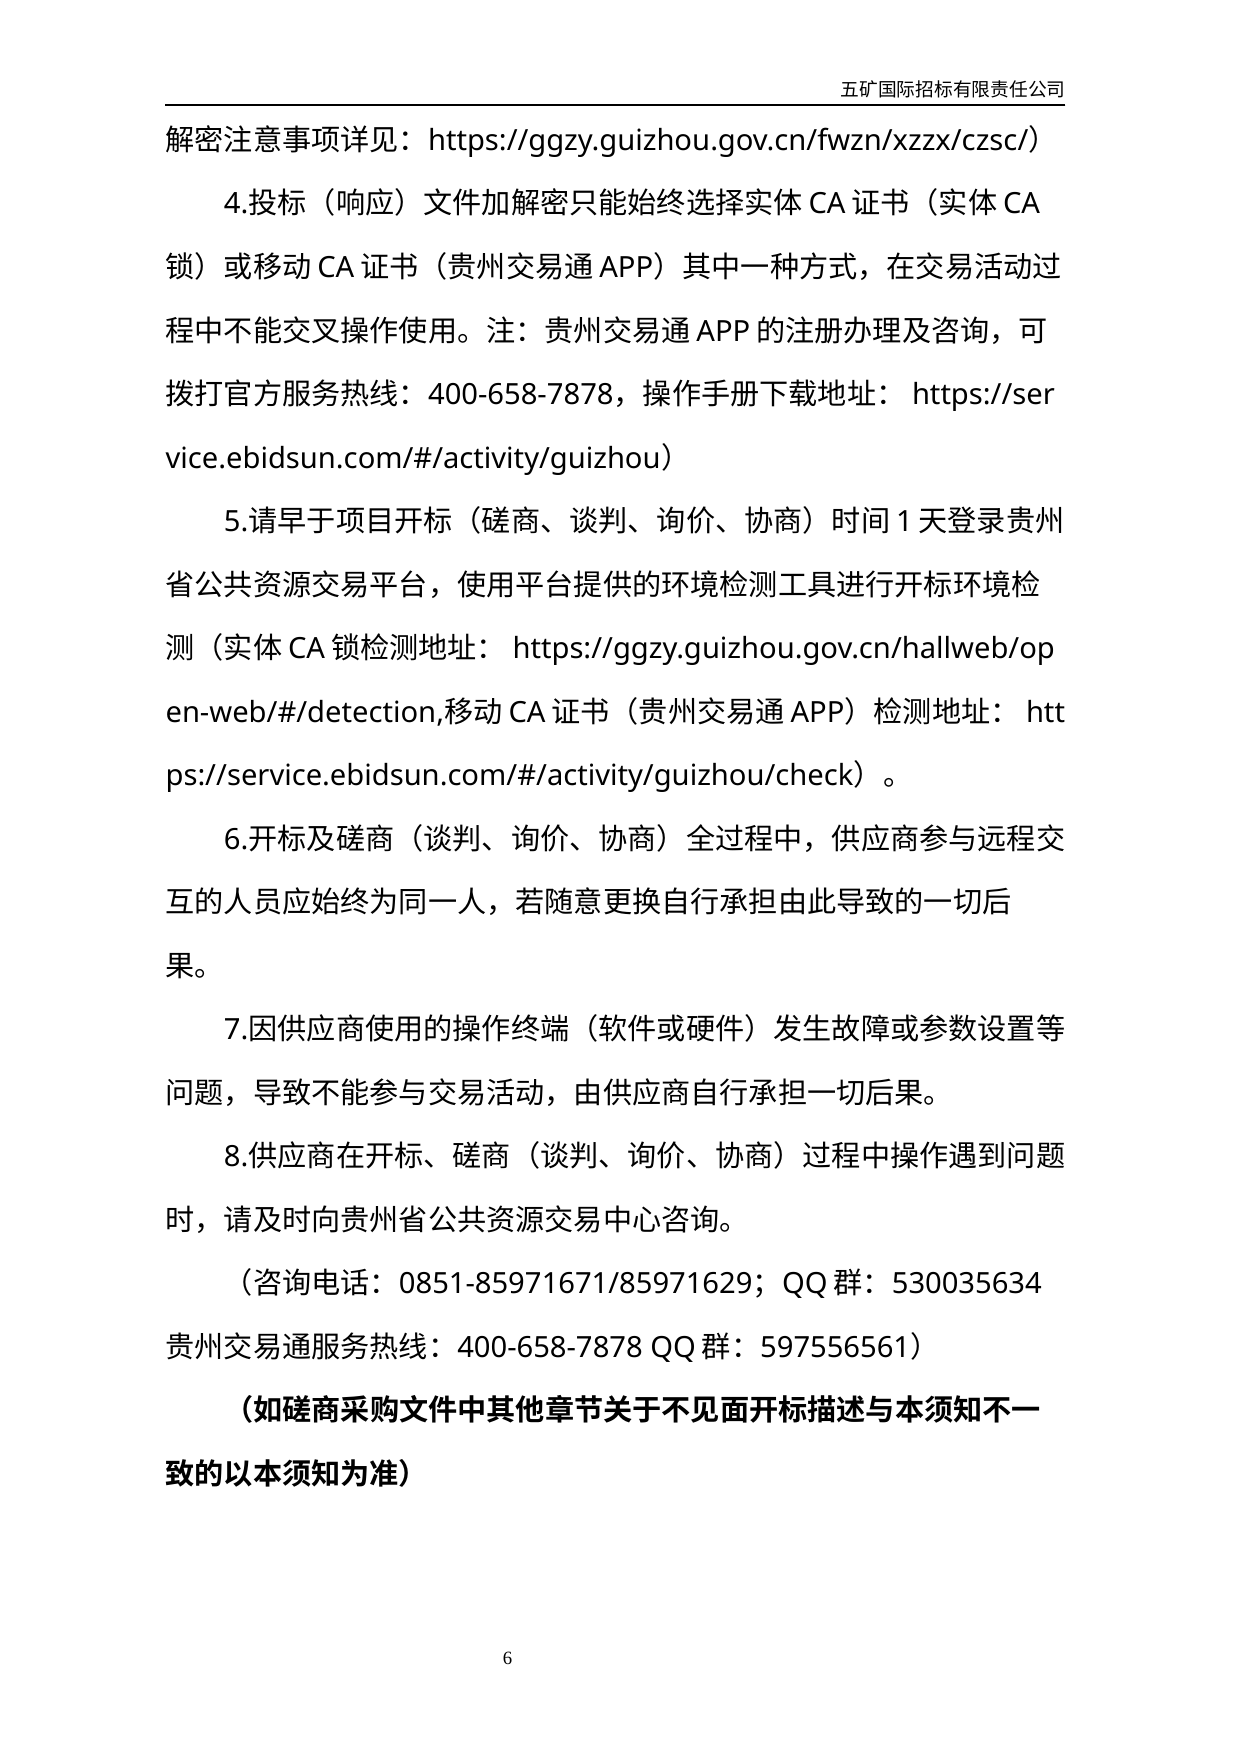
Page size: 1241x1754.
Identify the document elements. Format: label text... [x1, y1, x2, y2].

text 8.供应商在开标、磋商（谈判、询价、协商）过程中操作遇到问题时，请及时向贵州省公共资源交易中心咨询。 [165, 1133, 1065, 1239]
text 5.请早于项目开标（磋商、谈判、询价、协商）时间1天登录贵州省公共资源交易平台，使用平台提供的环境检测工具进行开标环境检测（实体CA锁检测地址： https://ggzy.guizhou.gov.cn/hallweb/op en-web/#/detection,移动CA证书（贵州交易通APP）检测地址： htt ps://service.ebidsun.com/#/activity/guizhou/check）。 [165, 498, 1065, 794]
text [165, 117, 1065, 159]
text （如磋商采购文件中其他章节关于不见面开标描述与本须知不一致的以本须知为准） [165, 1387, 1065, 1493]
text 4.投标（响应）文件加解密只能始终选择实体CA证书（实体CA锁）或移动CA证书（贵州交易通APP）其中一种方式，在交易活动过程中不能交叉操作使用。注：贵州交易通APP的注册办理及咨询，可拨打官方服务热线：400-658-7878，操作手册下载地址： https://ser vice.ebidsun.com/#/activity/guizhou） [165, 180, 1065, 477]
text 6.开标及磋商（谈判、询价、协商）全过程中，供应商参与远程交互的人员应始终为同一人，若随意更换自行承担由此导致的一切后果。 [165, 815, 1065, 985]
text （咨询电话：0851-85971671/85971629；QQ群：530035634贵州交易通服务热线：400-658-7878 QQ群：597556561） [165, 1260, 1065, 1366]
text 7.因供应商使用的操作终端（软件或硬件）发生故障或参数设置等问题，导致不能参与交易活动，由供应商自行承担一切后果。 [165, 1006, 1065, 1112]
